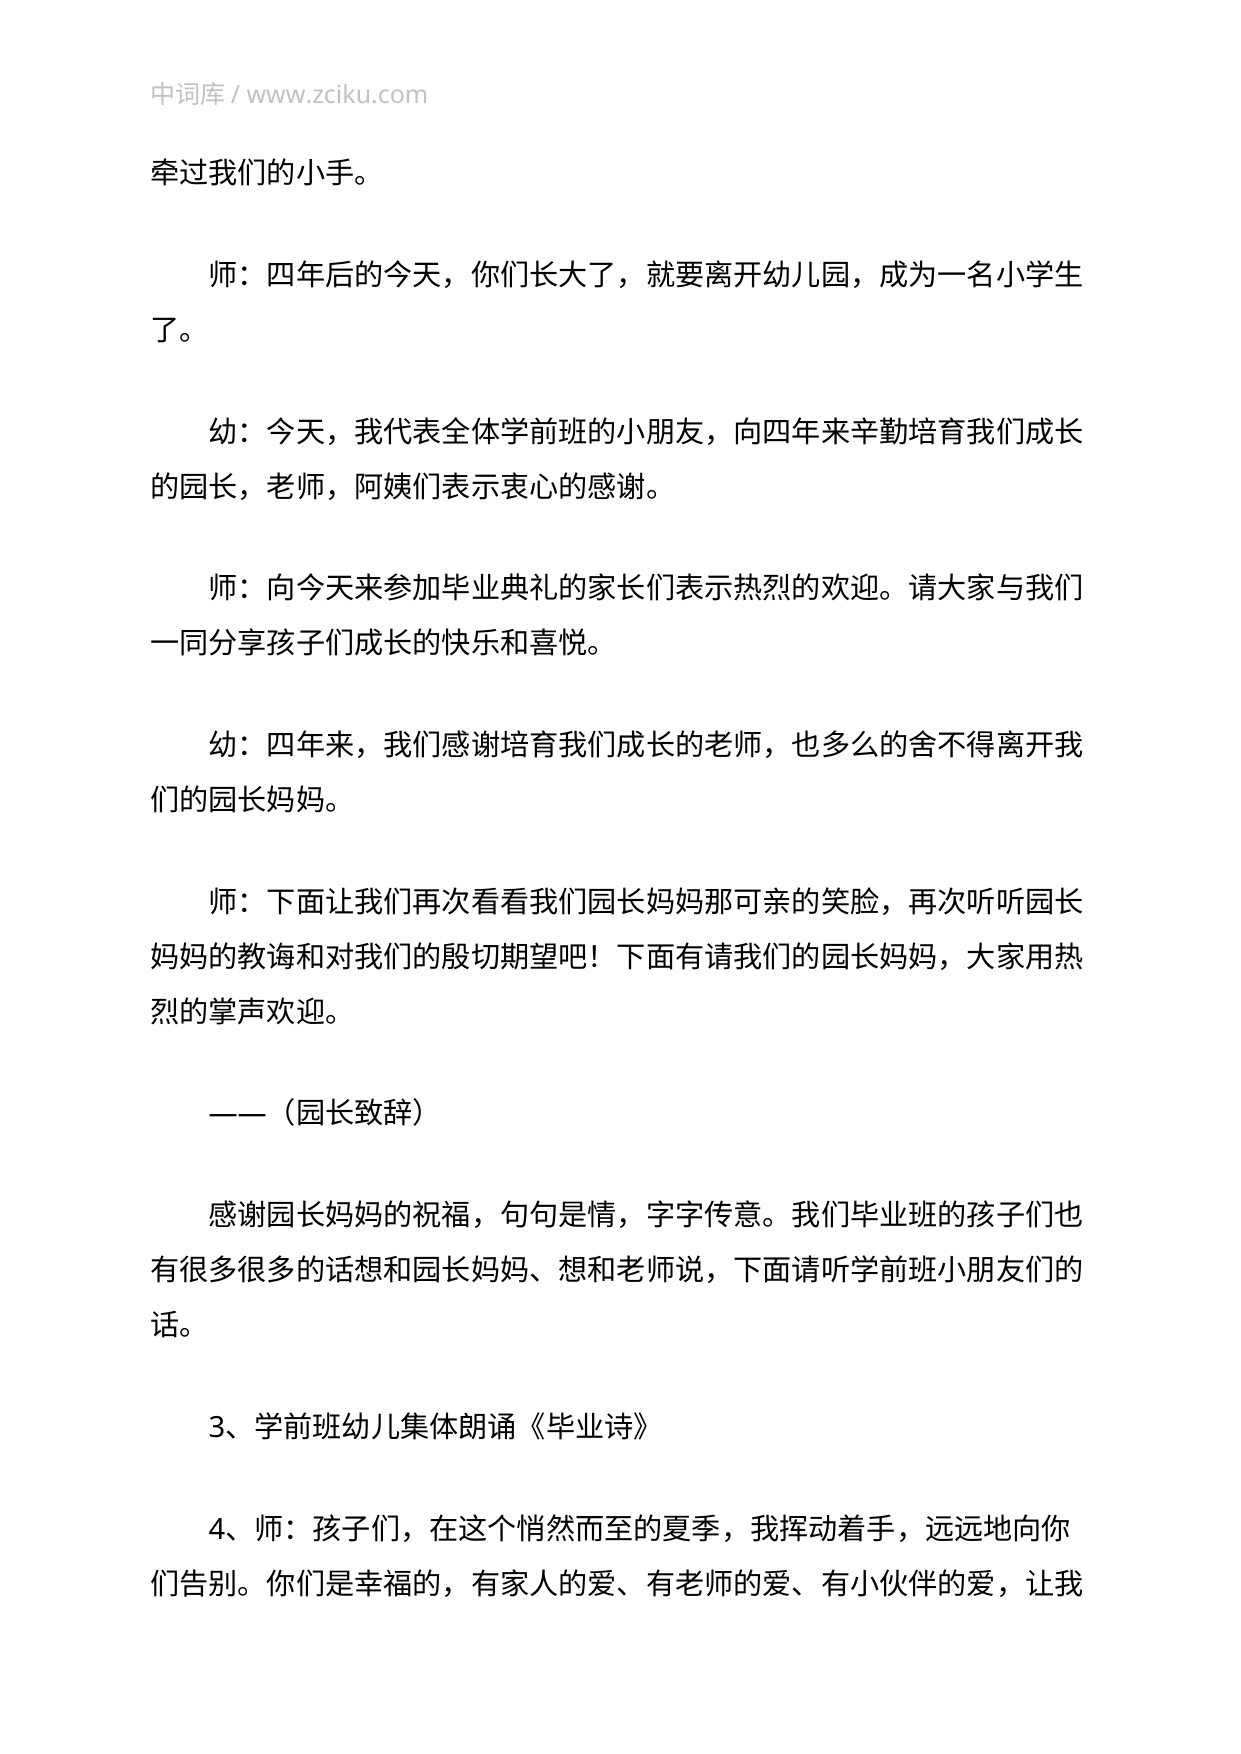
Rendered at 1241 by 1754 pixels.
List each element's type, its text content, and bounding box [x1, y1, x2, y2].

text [150, 1506, 1090, 1603]
text 师：下面让我们再次看看我们园长妈妈那可亲的笑脸，再次听听园长妈妈的教诲和对我们的殷切期望吧！下面有请我们的园长妈妈，大家用热烈的掌声欢迎。 [150, 878, 1090, 1031]
text ——（园长致辞） [150, 1090, 1090, 1132]
text 感谢园长妈妈的祝福，句句是情，字字传意。我们毕业班的孩子们也有很多很多的话想和园长妈妈、想和老师说，下面请听学前班小朋友们的话。 [150, 1192, 1090, 1344]
text 3、学前班幼儿集体朗诵《毕业诗》 [150, 1403, 1090, 1446]
text 幼：今天，我代表全体学前班的小朋友，向四年来辛勤培育我们成长的园长，老师，阿姨们表示衷心的感谢。 [150, 408, 1090, 506]
text 师：向今天来参加毕业典礼的家长们表示热烈的欢迎。请大家与我们一同分享孩子们成长的快乐和喜悦。 [150, 565, 1090, 662]
text 师：四年后的今天，你们长大了，就要离开幼儿园，成为一名小学生了。 [150, 252, 1090, 349]
text 幼：四年来，我们感谢培育我们成长的老师，也多么的舍不得离开我们的园长妈妈。 [150, 722, 1090, 819]
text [150, 150, 1090, 192]
